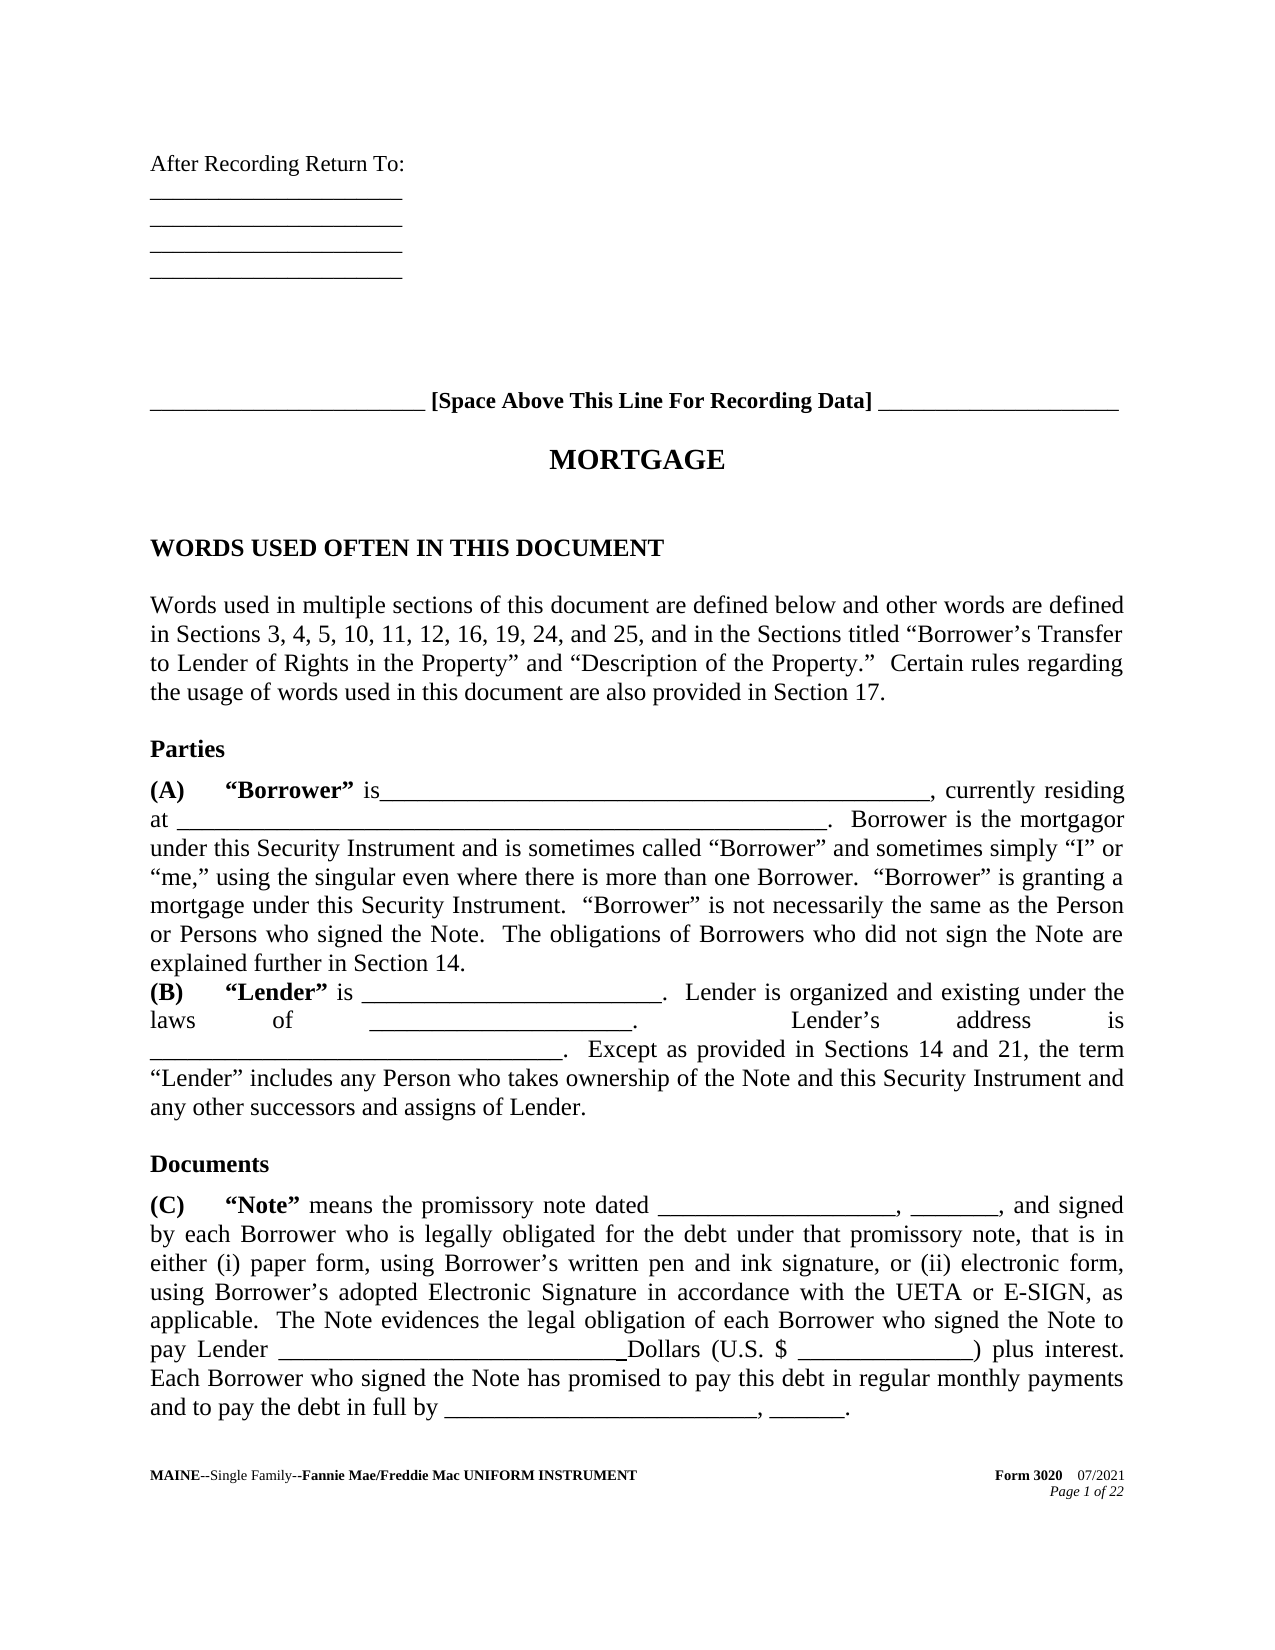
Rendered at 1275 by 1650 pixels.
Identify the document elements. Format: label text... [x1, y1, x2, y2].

text WORDS USED OFTEN IN THIS DOCUMENT [150, 533, 1125, 562]
text ______________________ [150, 255, 1125, 282]
list (A) “Borrower” is____________________________________________, currently residing at ____________________________________________________. Borrower is the mortgagor under this Security Instrument and is sometimes called “Borrower” and sometimes simply “I” or “me,” using the singular even where there is more than one Borrower. “Borrower” is granting a mortgage under this Security Instrument. “Borrower” is not necessarily the same as the Person or Persons who signed the Note. The obligations of Borrowers who did not sign the Note are explained further in Section 14. [150, 775, 1125, 977]
text ______________________ [150, 203, 1125, 229]
text ______________________ [150, 229, 1125, 255]
text MORTGAGE [150, 442, 1125, 475]
list Documents [150, 1149, 1125, 1178]
list (C) “Note” means the promissory note dated ___________________, _______, and signed by each Borrower who is legally obligated for the debt under that promissory note, that is in either (i) paper form, using Borrower’s written pen and ink signature, or (ii) electronic form, using Borrower’s adopted Electronic Signature in accordance with the UETA or E-SIGN, as applicable. The Note evidences the legal obligation of each Borrower who signed the Note to pay Lender ___________________________ Dollars (U.S. $ ______________) plus interest. Each Borrower who signed the Note has promised to pay this debt in regular monthly payments and to pay the debt in full by _________________________, ______. [150, 1190, 1125, 1420]
list (B) “Lender” is ________________________. Lender is organized and existing under the laws of _____________________. Lender’s address is _________________________________. Except as provided in Sections 14 and 21, the term “Lender” includes any Person who takes ownership of the Note and this Security Instrument and any other successors and assigns of Lender. [150, 977, 1125, 1120]
text Words used in multiple sections of this document are defined below and other words are defined in Sections 3, 4, 5, 10, 11, 12, 16, 19, 24, and 25, and in the Sections titled “Borrower’s Transfer to Lender of Rights in the Property” and “Description of the Property.” Certain rules regarding the usage of words used in this document are also provided in Section 17. [150, 590, 1125, 705]
text ______________________ [150, 176, 1125, 203]
list Parties [150, 734, 1125, 763]
text After Recording Return To: [150, 150, 1125, 176]
text ________________________ [Space Above This Line For Recording Data] _____________________ [150, 387, 1125, 413]
